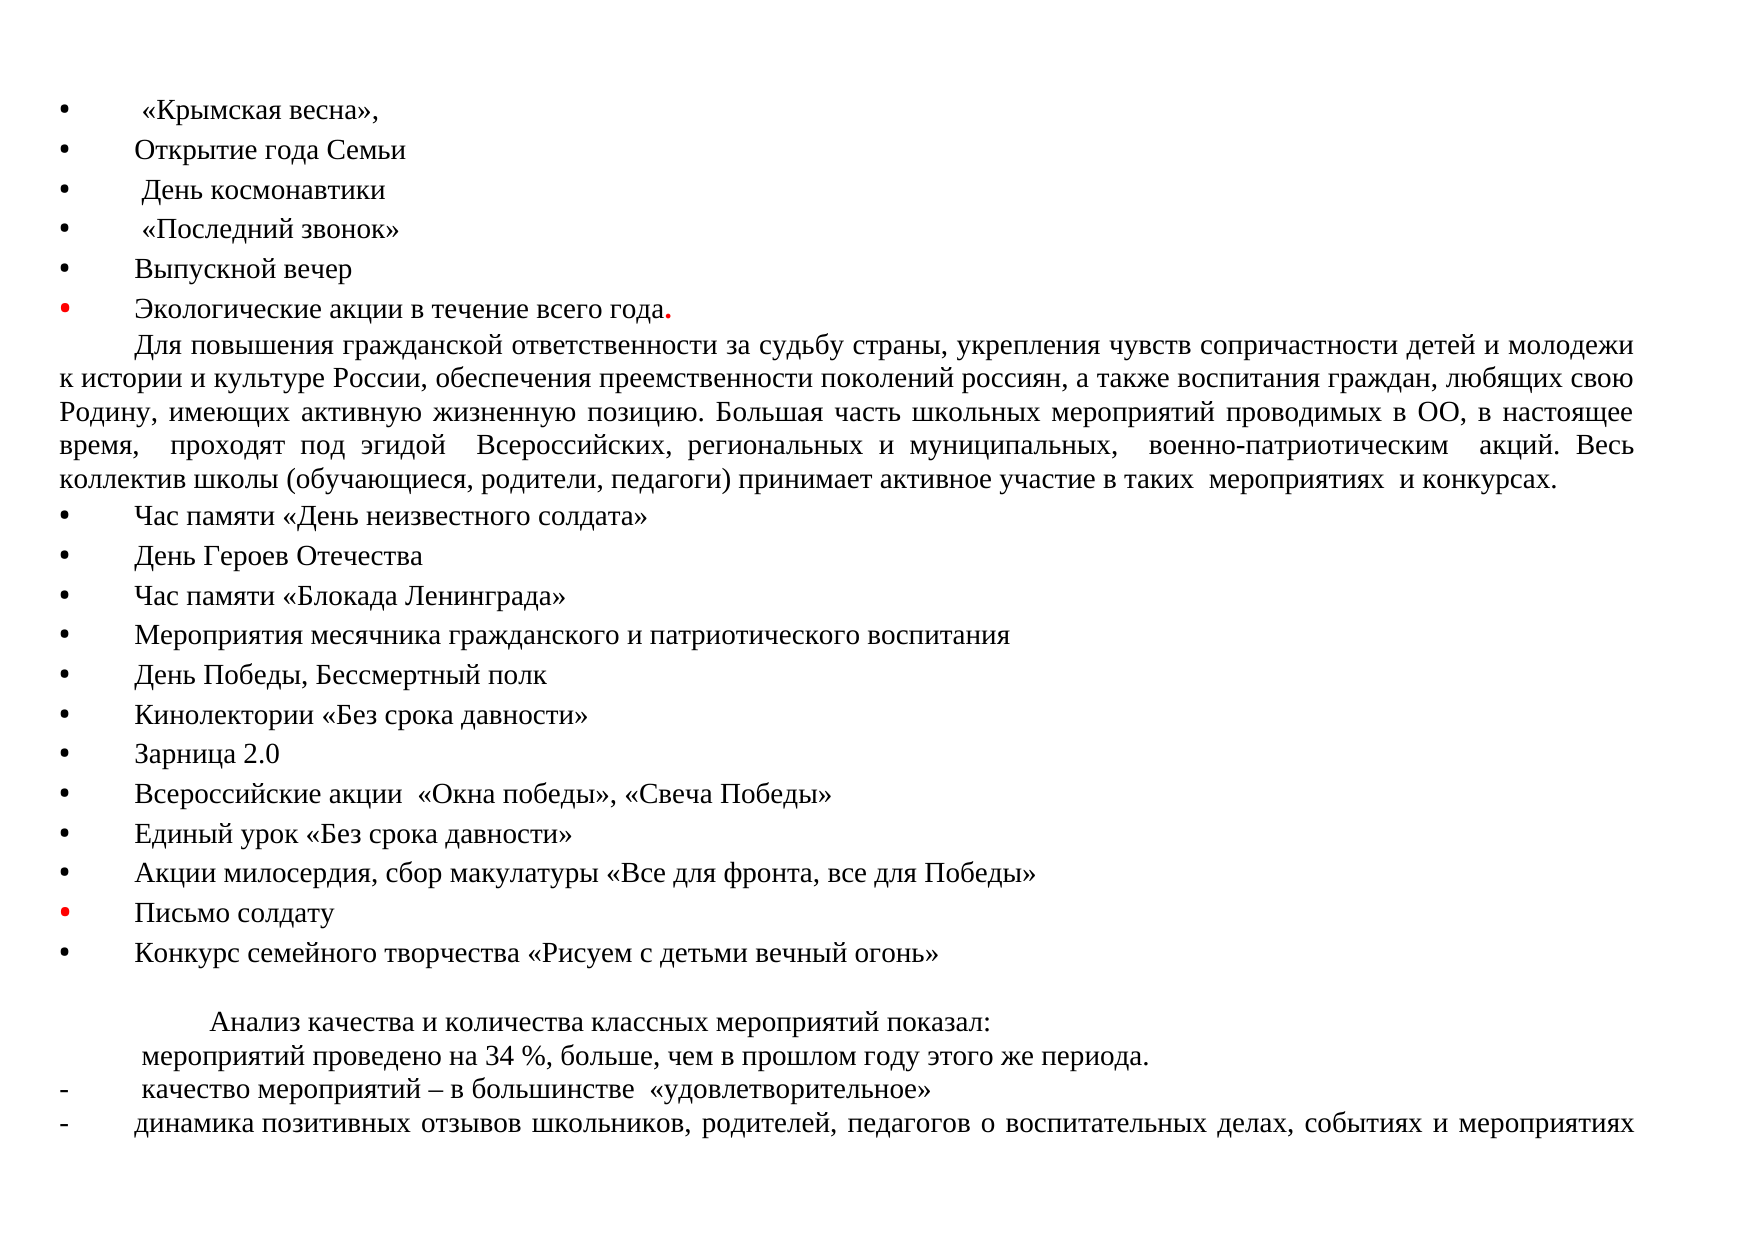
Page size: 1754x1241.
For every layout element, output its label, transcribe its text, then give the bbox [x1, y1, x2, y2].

list Зарница 2.0 [59, 733, 1636, 772]
list Всероссийские акции «Окна победы», «Свеча Победы» [59, 772, 1636, 812]
list Письмо солдату [59, 891, 1636, 931]
list Час памяти «Блокада Ленинграда» [59, 574, 1636, 613]
list Кинолектории «Без срока давности» [59, 693, 1636, 733]
list «Последний звонок» [59, 208, 1636, 247]
list Час памяти «День неизвестного солдата» [59, 494, 1636, 534]
text мероприятий проведено на 34 %, больше, чем в прошлом году этого же периода. [59, 1038, 1636, 1071]
list День Победы, Бессмертный полк [59, 653, 1636, 693]
list Акции милосердия, сбор макулатуры «Все для фронта, все для Победы» [59, 852, 1636, 891]
list Конкурс семейного творчества «Рисуем с детьми вечный огонь» [59, 931, 1636, 971]
list Выпускной вечер [59, 247, 1636, 287]
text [59, 1105, 1636, 1138]
list Открытие года Семьи [59, 128, 1636, 168]
list Мероприятия месячника гражданского и патриотического воспитания [59, 613, 1636, 653]
text Для повышения гражданской ответственности за судьбу страны, укрепления чувств сопричастности детей и молодежи к истории и культуре России, обеспечения преемственности поколений россиян, а также воспитания граждан, любящих свою Родину, имеющих активную жизненную позицию. Большая часть школьных мероприятий проводимых в ОО, в настоящее время, проходят под эгидой Всероссийских, региональных и муниципальных, военно-патриотическим акций. Весь коллектив школы (обучающиеся, родители, педагоги) принимает активное участие в таких мероприятиях и конкурсах. [59, 327, 1636, 494]
list День Героев Отечества [59, 534, 1636, 574]
list Экологические акции в течение всего года. [59, 287, 1636, 327]
text Анализ качества и количества классных мероприятий показал: [59, 1004, 1636, 1038]
list Единый урок «Без срока давности» [59, 812, 1636, 852]
list «Крымская весна», [59, 89, 1636, 128]
list День космонавтики [59, 168, 1636, 208]
text - качество мероприятий – в большинстве «удовлетворительное» [59, 1071, 1636, 1105]
